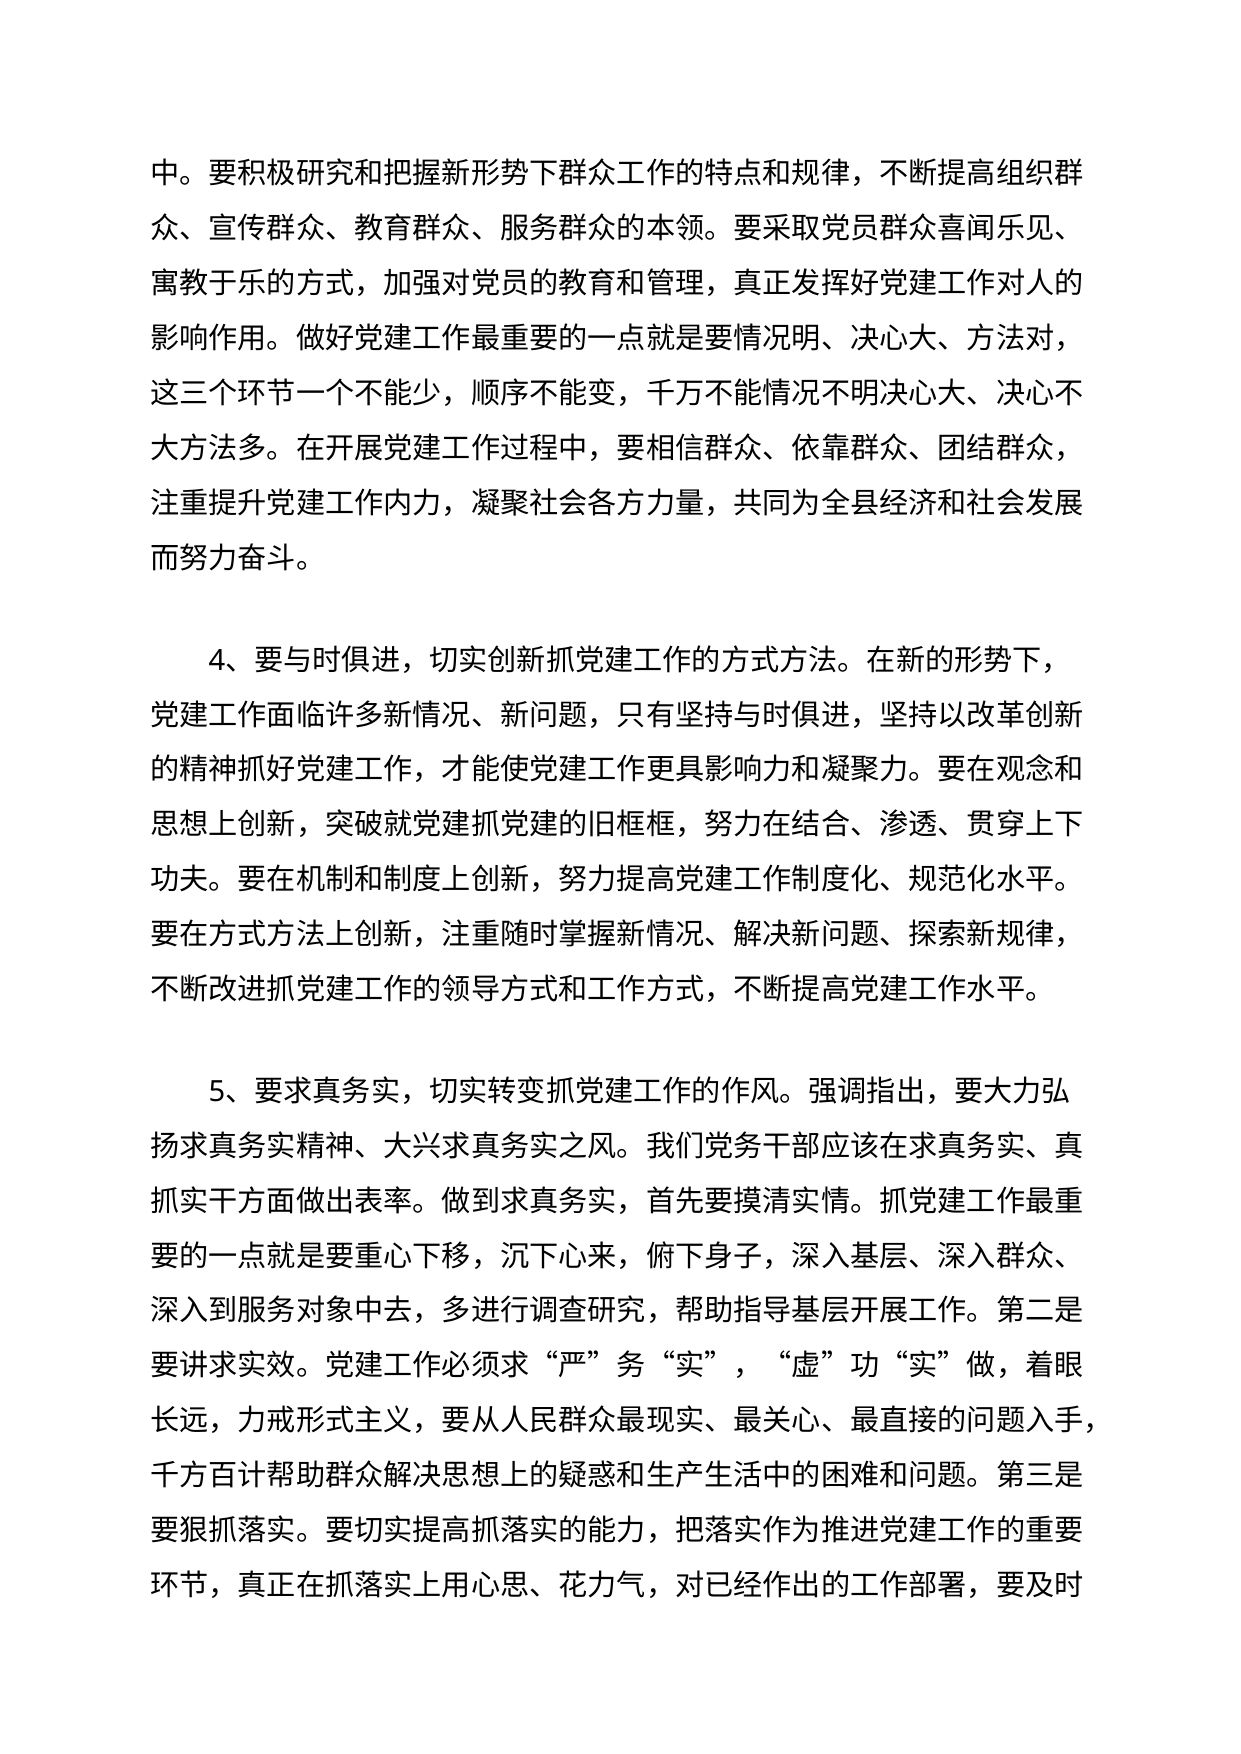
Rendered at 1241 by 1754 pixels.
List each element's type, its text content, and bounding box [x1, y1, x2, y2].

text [150, 150, 1090, 577]
text 4、要与时俱进，切实创新抓党建工作的方式方法。在新的形势下，党建工作面临许多新情况、新问题，只有坚持与时俱进，坚持以改革创新的精神抓好党建工作，才能使党建工作更具影响力和凝聚力。要在观念和思想上创新，突破就党建抓党建的旧框框，努力在结合、渗透、贯穿上下功夫。要在机制和制度上创新，努力提高党建工作制度化、规范化水平。要在方式方法上创新，注重随时掌握新情况、解决新问题、探索新规律，不断改进抓党建工作的领导方式和工作方式，不断提高党建工作水平。 [150, 636, 1090, 1008]
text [150, 1067, 1090, 1604]
